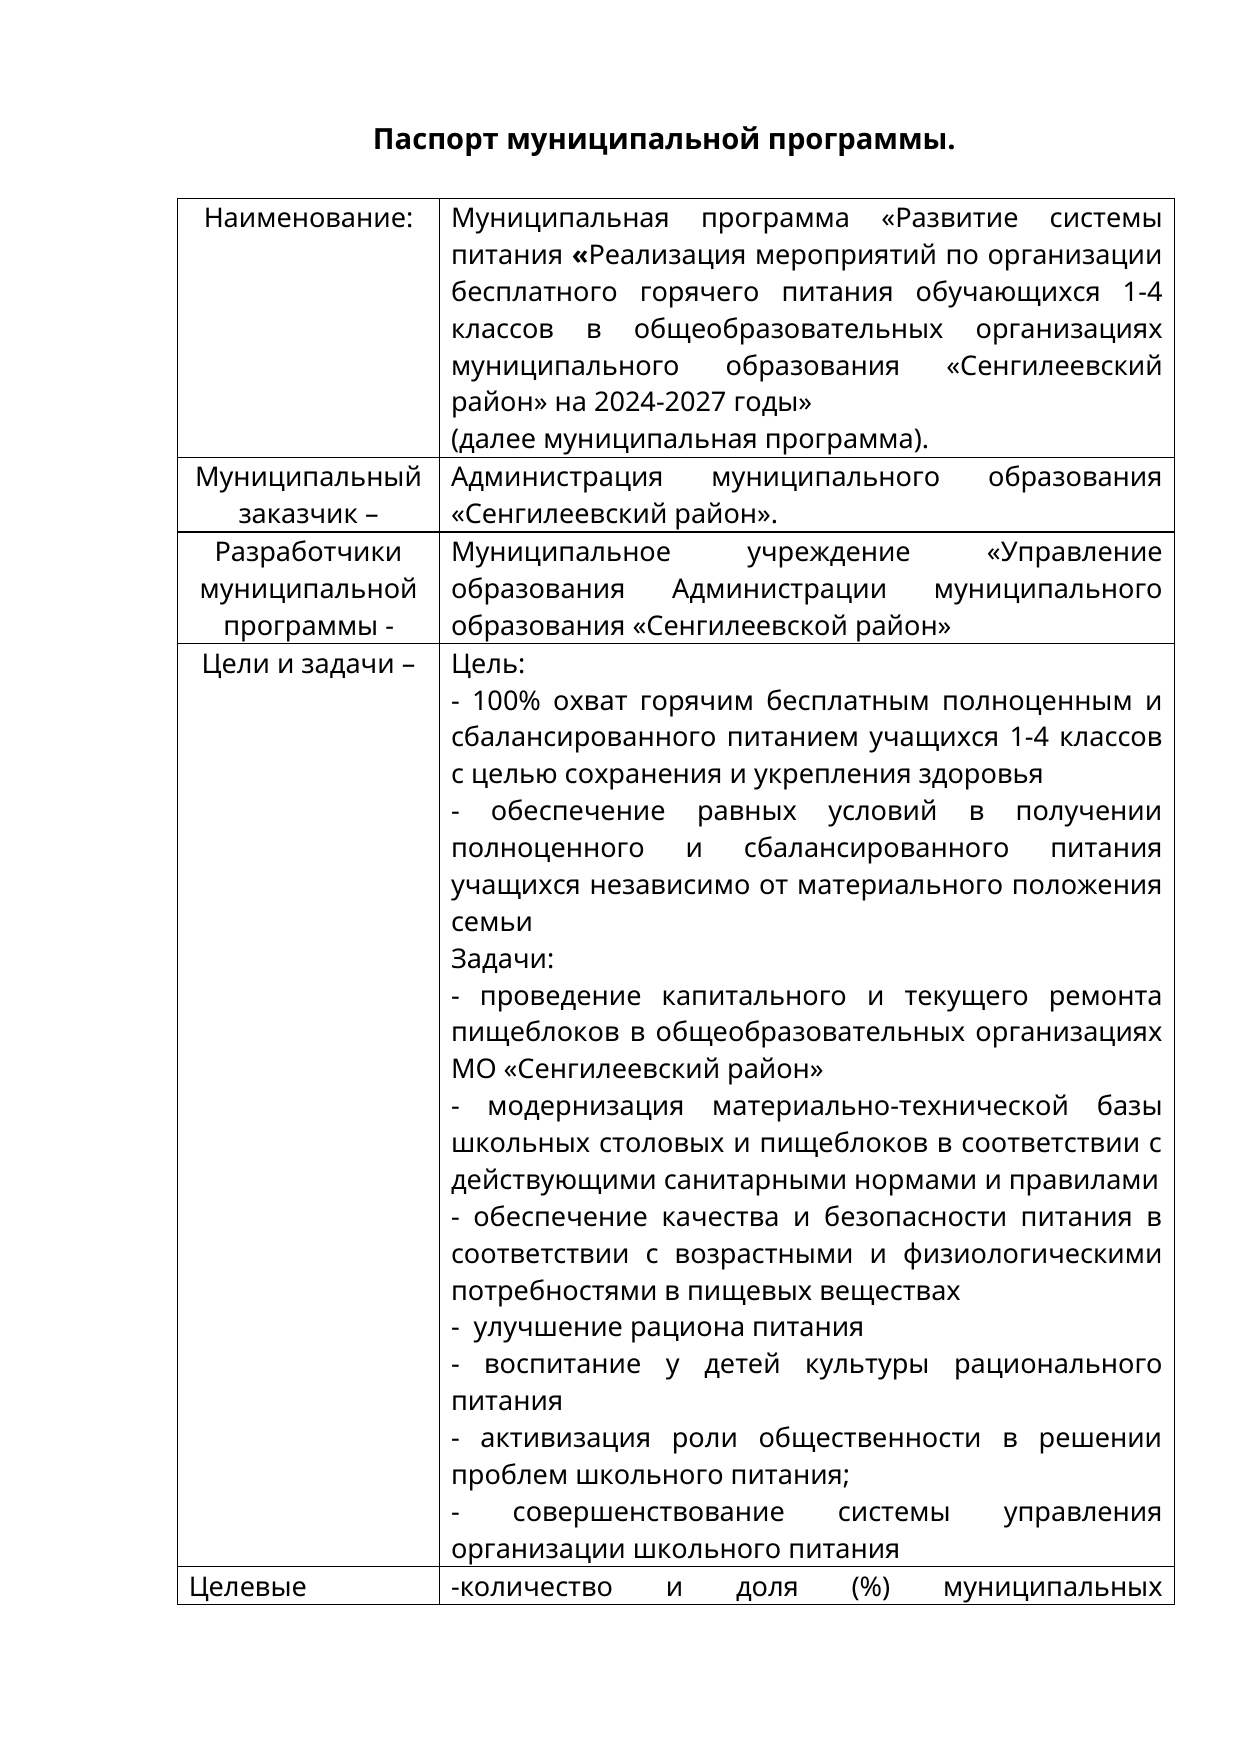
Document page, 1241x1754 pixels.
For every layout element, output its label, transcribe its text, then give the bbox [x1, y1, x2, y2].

table_cell Муниципальный заказчик – [178, 458, 439, 531]
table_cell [178, 1567, 439, 1604]
table_cell Разработчики муниципальной программы - [178, 533, 439, 643]
table_cell Цель: - 100% охват горячим бесплатным полноценным и сбалансированного питанием учащихся 1-4 классов с целью сохранения и укрепления здоровья - обеспечение равных условий в получении полноценного и сбалансированного питания учащихся независимо от материального положения семьи Задачи: - проведение капитального и текущего ремонта пищеблоков в общеобразовательных организациях МО «Сенгилеевский район» - модернизация материально-технической базы школьных столовых и пищеблоков в соответствии с действующими санитарными нормами и правилами - обеспечение качества и безопасности питания в соответствии с возрастными и физиологическими потребностями в пищевых веществах - улучшение рациона питания - воспитание у детей культуры рационального питания - активизация роли общественности в решении проблем школьного питания; - совершенствование системы управления организации школьного питания [440, 644, 1174, 1566]
table_cell Муниципальное учреждение «Управление образования Администрации муниципального образования «Сенгилеевской район» [440, 533, 1174, 643]
table_cell Администрация муниципального образования «Сенгилеевский район». [440, 458, 1174, 531]
table_header Наименование: [178, 199, 439, 457]
table_cell Цели и задачи – [178, 644, 439, 1566]
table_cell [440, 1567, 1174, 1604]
text Паспорт муниципальной программы. [177, 118, 1152, 158]
table_header Муниципальная программа «Развитие системы питания «Реализация мероприятий по организации бесплатного горячего питания обучающихся 1-4 классов в общеобразовательных организациях муниципального образования «Сенгилеевский район» на 2024-2027 годы» (далее муниципальная программа). [440, 199, 1174, 457]
